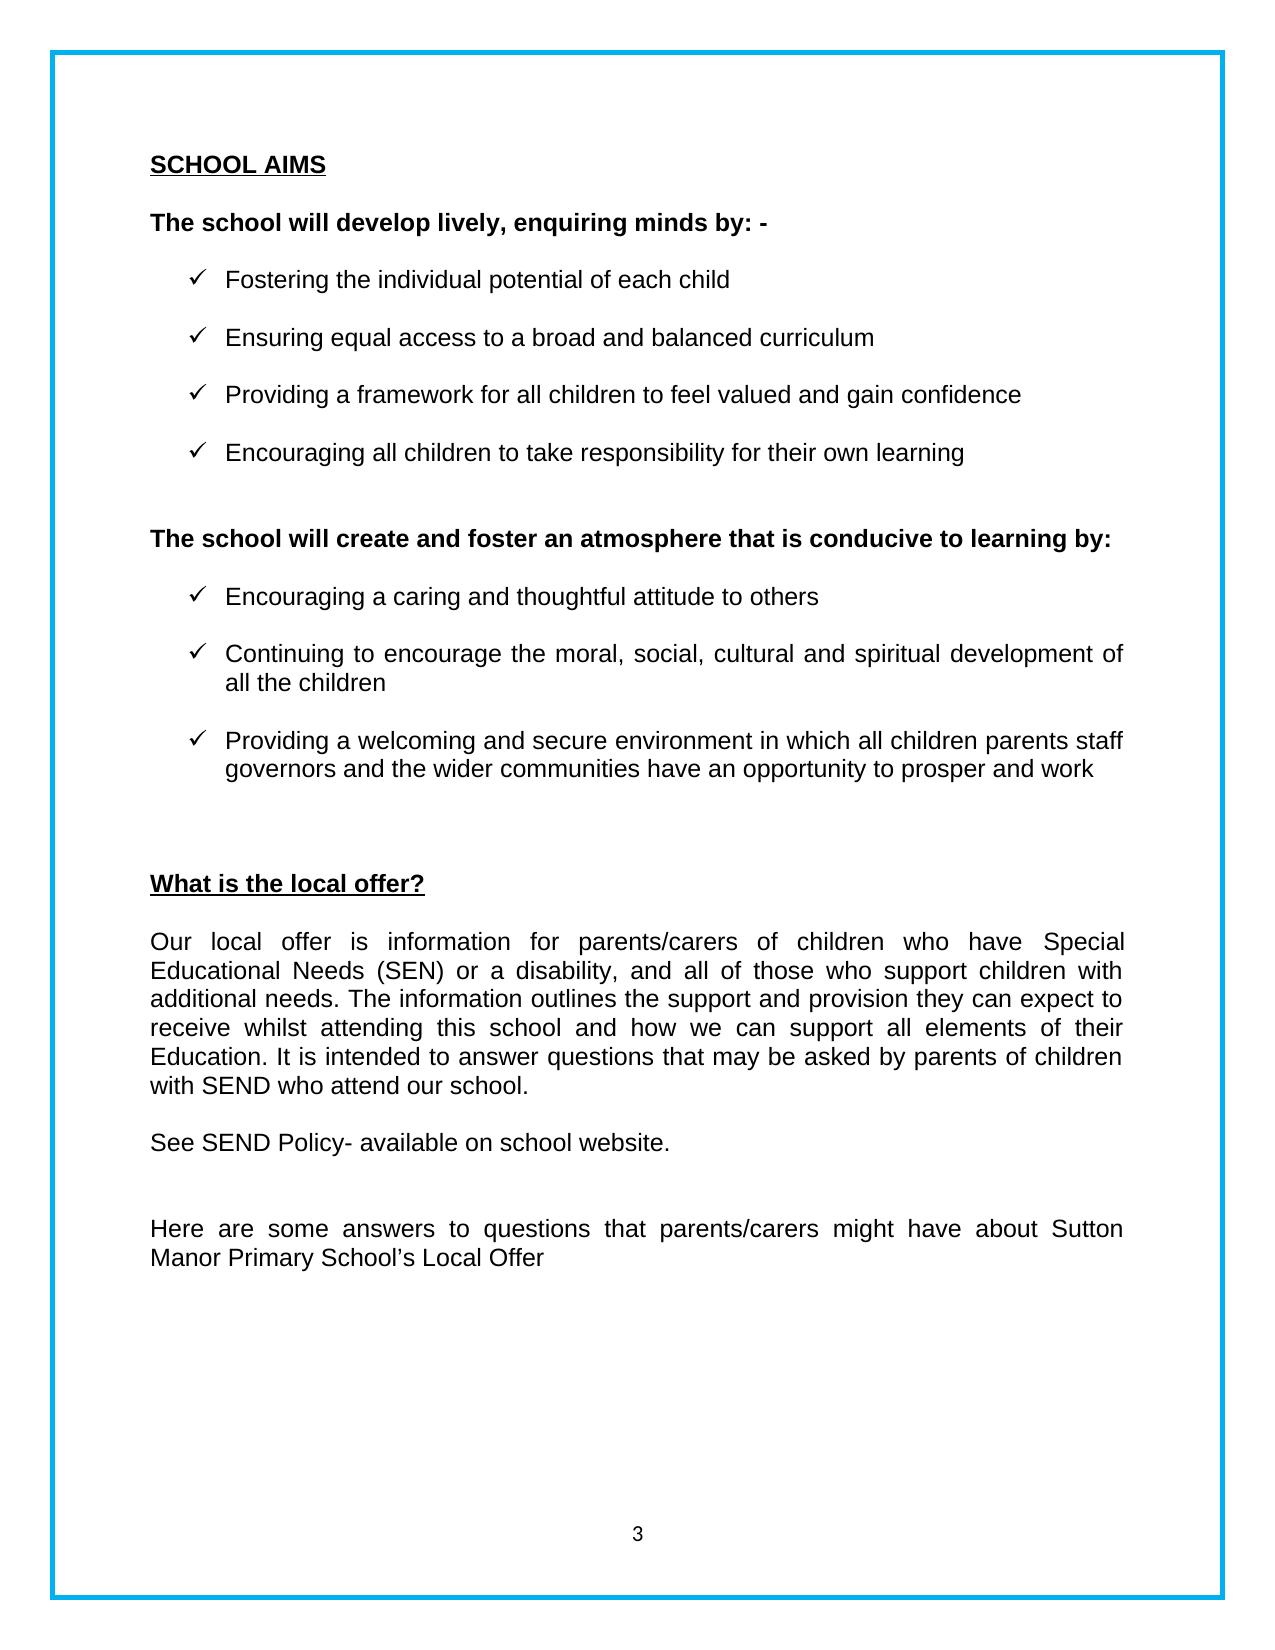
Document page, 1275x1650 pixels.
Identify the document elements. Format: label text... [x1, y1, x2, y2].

list Fostering the individual potential of each child [187, 265, 1125, 294]
text What is the local offer? [150, 869, 1125, 898]
text Our local offer is information for parents/carers of children who have Special Educational Needs (SEN) or a disability, and all of those who support children with additional needs. The information outlines the support and provision they can expect to receive whilst attending this school and how we can support all elements of their Education. It is intended to answer questions that may be asked by parents of children with SEND who attend our school. [150, 927, 1125, 1099]
text The school will create and foster an atmosphere that is conducive to learning by: [150, 524, 1125, 553]
list Providing a welcoming and secure environment in which all children parents staff governors and the wider communities have an opportunity to prosper and work [187, 726, 1125, 783]
text SCHOOL AIMS [150, 150, 1125, 179]
text The school will develop lively, enquiring minds by: - [150, 207, 1125, 236]
text See SEND Policy- available on school website. [150, 1128, 1125, 1157]
list Providing a framework for all children to feel valued and gain confidence [187, 380, 1125, 409]
list Ensuring equal access to a broad and balanced curriculum [187, 323, 1125, 351]
list Encouraging a caring and thoughtful attitude to others [187, 582, 1125, 611]
list Encouraging all children to take responsibility for their own learning [187, 438, 1125, 467]
text Here are some answers to questions that parents/carers might have about Sutton Manor Primary School’s Local Offer [150, 1214, 1125, 1272]
list Continuing to encourage the moral, social, cultural and spiritual development of all the children [187, 639, 1125, 697]
